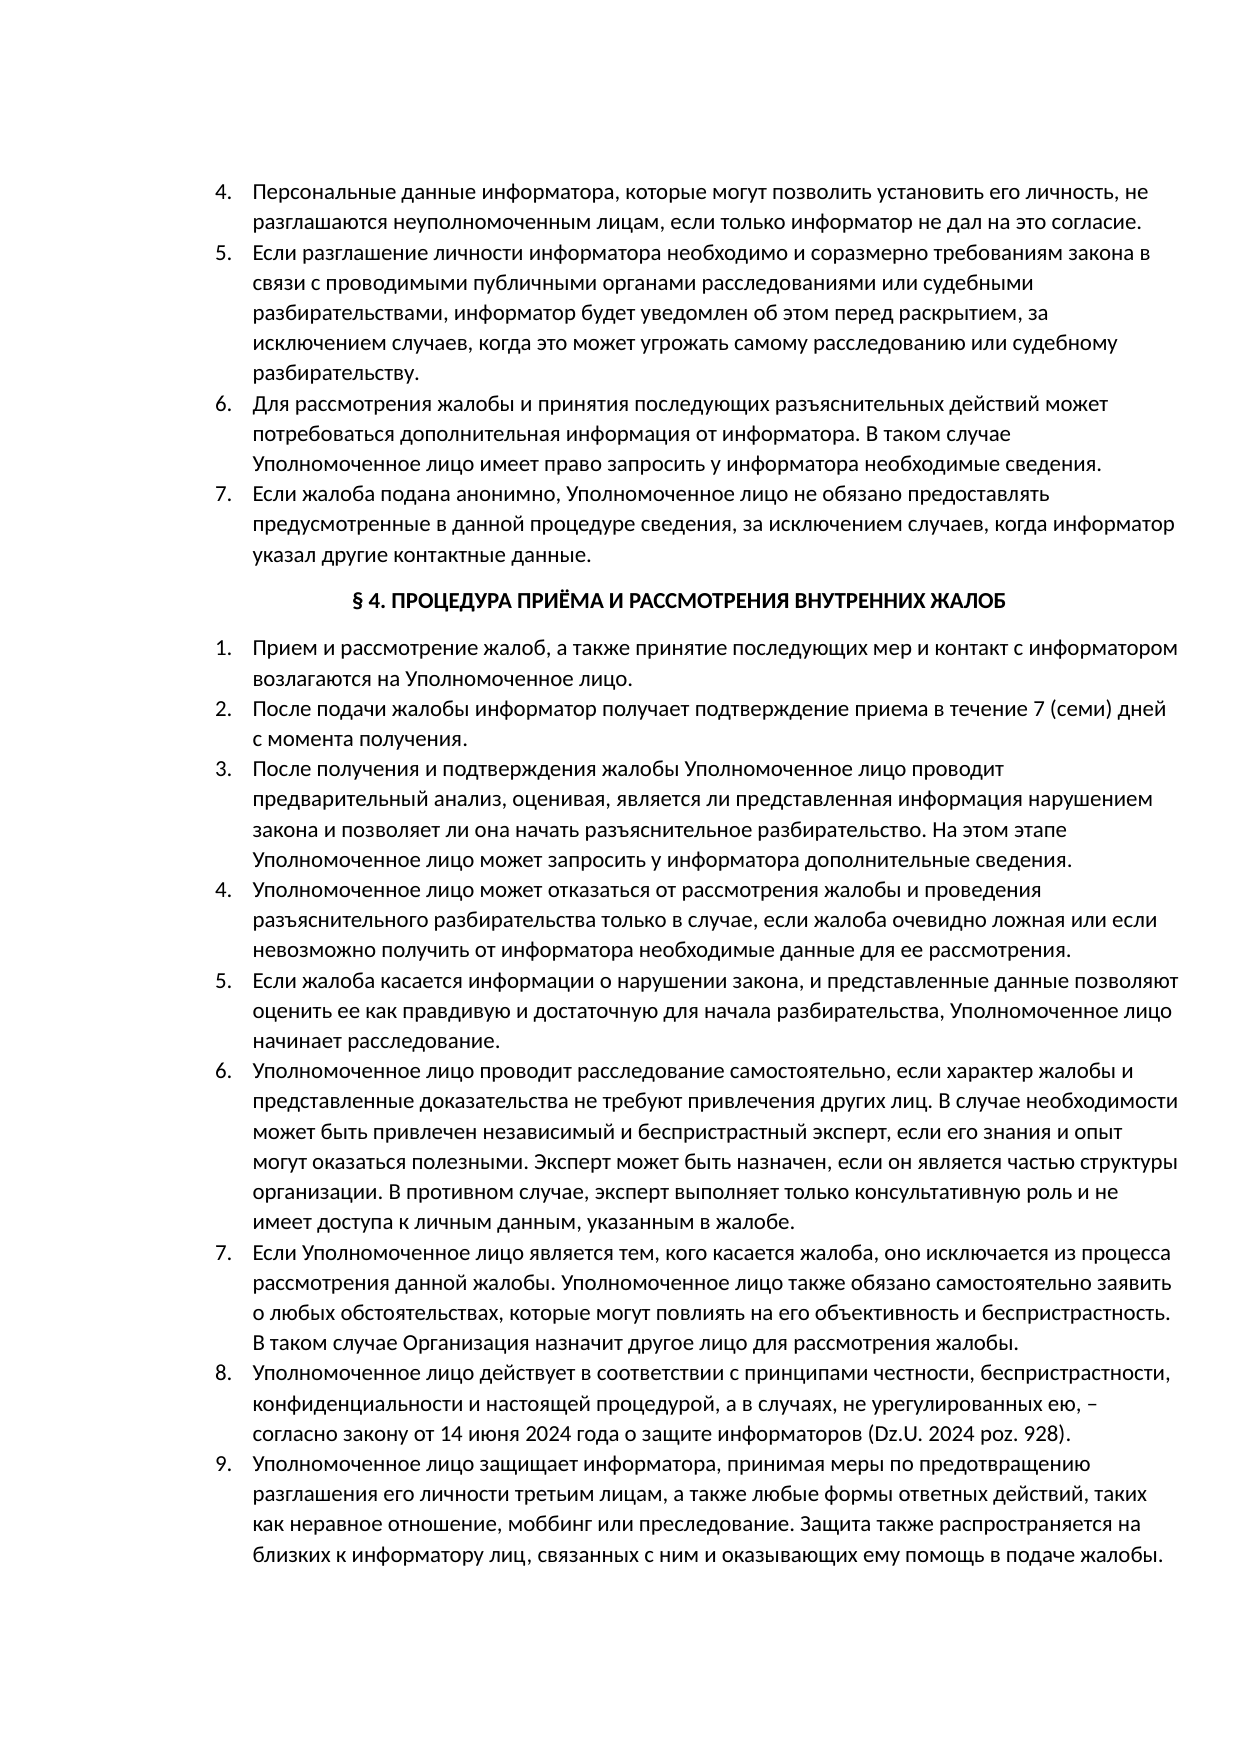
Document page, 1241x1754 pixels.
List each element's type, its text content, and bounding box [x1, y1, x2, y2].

list Уполномоченное лицо может отказаться от рассмотрения жалобы и проведения разъяснительного разбирательства только в случае, если жалоба очевидно ложная или если невозможно получить от информатора необходимые данные для ее рассмотрения. [215, 875, 1181, 963]
list Если жалоба касается информации о нарушении закона, и представленные данные позволяют оценить ее как правдивую и достаточную для начала разбирательства, Уполномоченное лицо начинает расследование. [215, 966, 1181, 1054]
text § 4. ПРОЦЕДУРА ПРИЁМА И РАССМОТРЕНИЯ ВНУТРЕННИХ ЖАЛОБ [177, 587, 1181, 614]
list Для рассмотрения жалобы и принятия последующих разъяснительных действий может потребоваться дополнительная информация от информатора. В таком случае Уполномоченное лицо имеет право запросить у информатора необходимые сведения. [215, 389, 1181, 477]
list Если разглашение личности информатора необходимо и соразмерно требованиям закона в связи с проводимыми публичными органами расследованиями или судебными разбирательствами, информатор будет уведомлен об этом перед раскрытием, за исключением случаев, когда это может угрожать самому расследованию или судебному разбирательству. [215, 238, 1181, 386]
list Если жалоба подана анонимно, Уполномоченное лицо не обязано предоставлять предусмотренные в данной процедуре сведения, за исключением случаев, когда информатор указал другие контактные данные. [215, 479, 1181, 568]
list После подачи жалобы информатор получает подтверждение приема в течение 7 (семи) дней с момента получения. [215, 694, 1181, 752]
list Уполномоченное лицо действует в соответствии с принципами честности, беспристрастности, конфиденциальности и настоящей процедурой, а в случаях, не урегулированных ею, – согласно закону от 14 июня 2024 года о защите информаторов (Dz.U. 2024 poz. 928). [215, 1358, 1181, 1447]
list После получения и подтверждения жалобы Уполномоченное лицо проводит предварительный анализ, оценивая, является ли представленная информация нарушением закона и позволяет ли она начать разъяснительное разбирательство. На этом этапе Уполномоченное лицо может запросить у информатора дополнительные сведения. [215, 754, 1181, 873]
list Если Уполномоченное лицо является тем, кого касается жалоба, оно исключается из процесса рассмотрения данной жалобы. Уполномоченное лицо также обязано самостоятельно заявить о любых обстоятельствах, которые могут повлиять на его объективность и беспристрастность. В таком случае Организация назначит другое лицо для рассмотрения жалобы. [215, 1238, 1181, 1356]
list Уполномоченное лицо проводит расследование самостоятельно, если характер жалобы и представленные доказательства не требуют привлечения других лиц. В случае необходимости может быть привлечен независимый и беспристрастный эксперт, если его знания и опыт могут оказаться полезными. Эксперт может быть назначен, если он является частью структуры организации. В противном случае, эксперт выполняет только консультативную роль и не имеет доступа к личным данным, указанным в жалобе. [215, 1056, 1181, 1235]
list Персональные данные информатора, которые могут позволить установить его личность, не разглашаются неуполномоченным лицам, если только информатор не дал на это согласие. [215, 177, 1181, 235]
list Прием и рассмотрение жалоб, а также принятие последующих мер и контакт с информатором возлагаются на Уполномоченное лицо. [215, 633, 1181, 692]
list Уполномоченное лицо защищает информатора, принимая меры по предотвращению разглашения его личности третьим лицам, а также любые формы ответных действий, таких как неравное отношение, моббинг или преследование. Защита также распространяется на близких к информатору лиц, связанных с ним и оказывающих ему помощь в подаче жалобы. [215, 1449, 1181, 1568]
